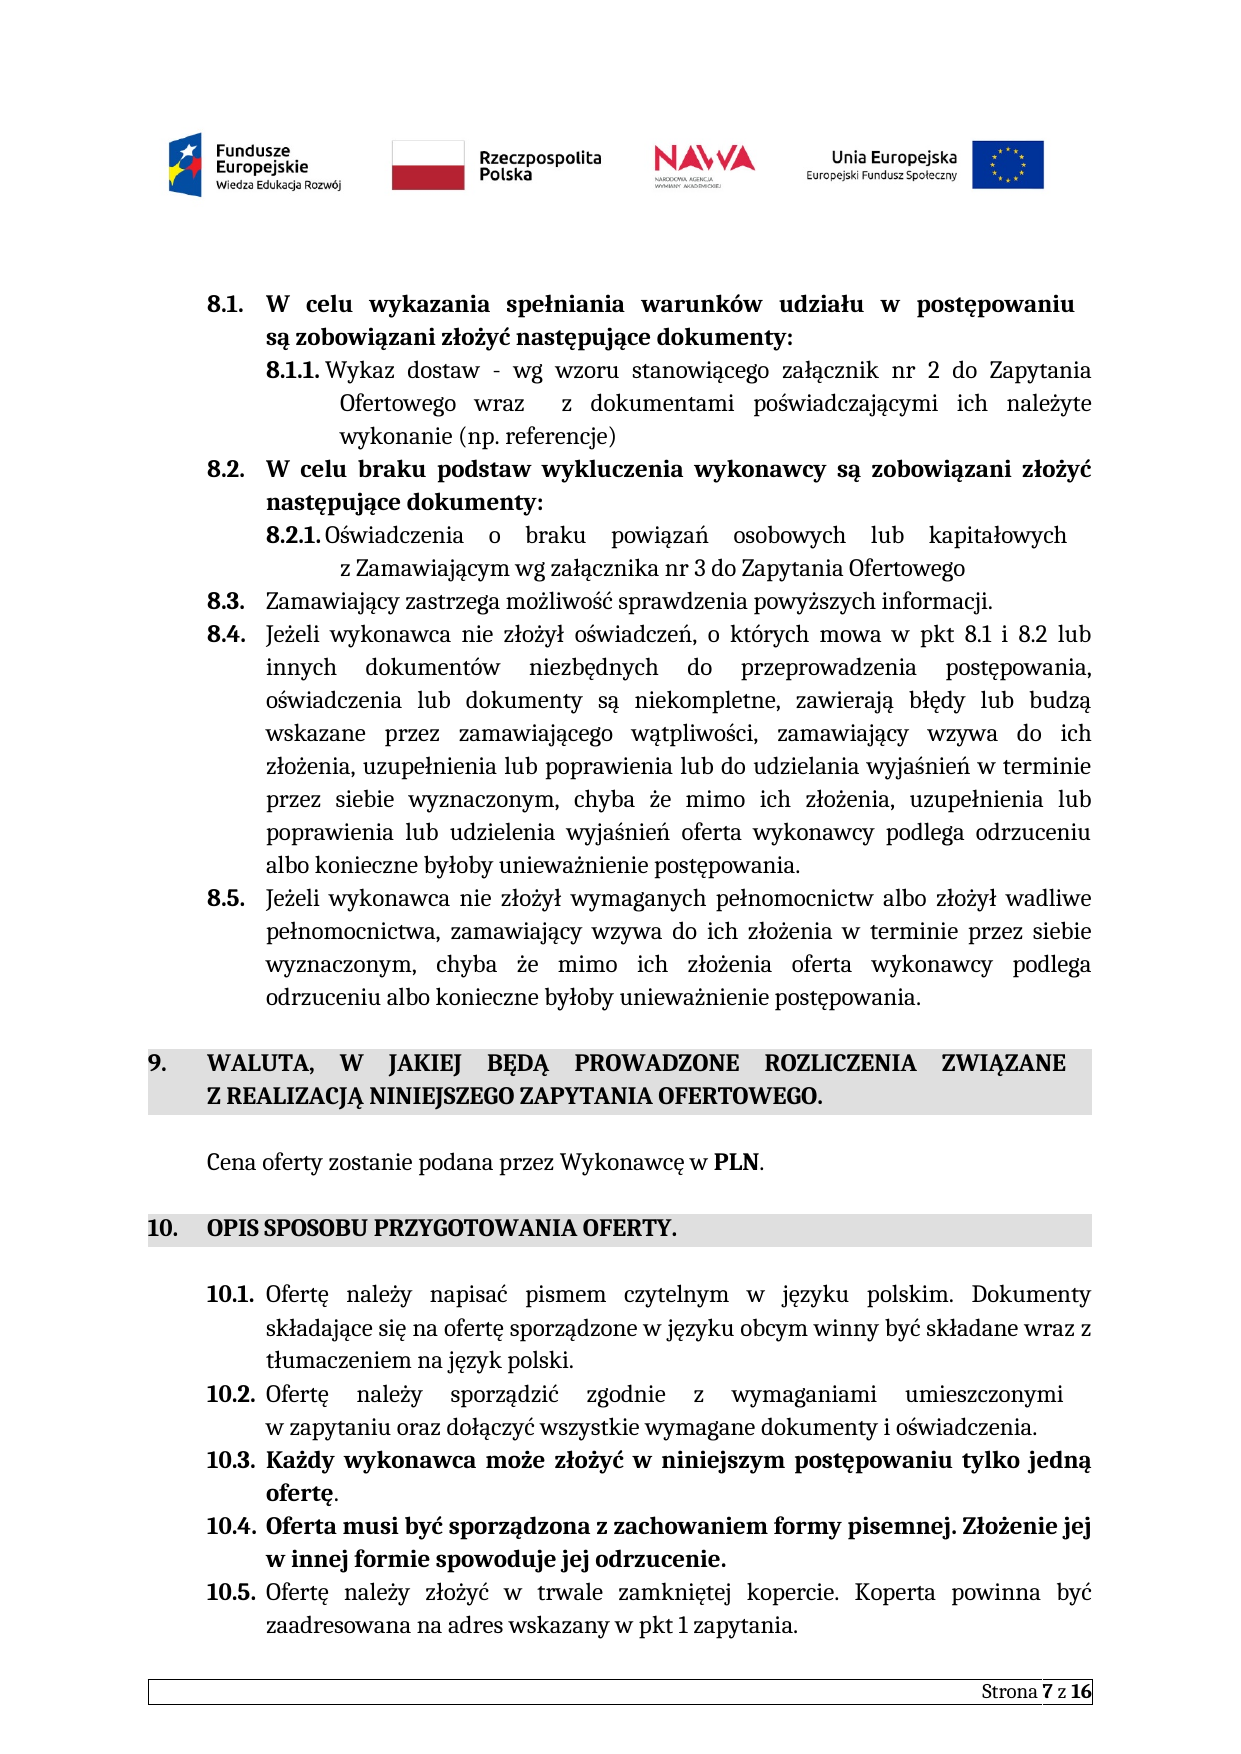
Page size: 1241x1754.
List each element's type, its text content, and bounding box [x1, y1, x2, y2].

list Jeżeli wykonawca nie złożył oświadczeń, o których mowa w pkt 8.1 i 8.2 lub innych dokumentów niezbędnych do przeprowadzenia postępowania, oświadczenia lub dokumenty są niekompletne, zawierają błędy lub budzą wskazane przez zamawiającego wątpliwości, zamawiający wzywa do ich złożenia, uzupełnienia lub poprawienia lub do udzielania wyjaśnień w terminie przez siebie wyznaczonym, chyba że mimo ich złożenia, uzupełnienia lub poprawienia lub udzielenia wyjaśnień oferta wykonawcy podlega odrzuceniu albo konieczne byłoby unieważnienie postępowania. [207, 620, 1092, 880]
list Ofertę należy złożyć w trwale zamkniętej kopercie. Koperta powinna być zaadresowana na adres wskazany w pkt 1 zapytania. [207, 1578, 1092, 1639]
list W celu wykazania spełniania warunków udziału w postępowaniu są zobowiązani złożyć następujące dokumenty: [207, 290, 1092, 352]
list Oświadczenia o braku powiązań osobowych lub kapitałowych z Zamawiającym wg załącznika nr 3 do Zapytania Ofertowego [266, 521, 1092, 583]
text Cena oferty zostanie podana przez Wykonawcę w PLN. [148, 1148, 1092, 1177]
picture [147, 104, 1064, 227]
table_header WALUTA, W JAKIEJ BĘDĄ PROWADZONE ROZLICZENIA ZWIĄZANE Z REALIZACJĄ NINIEJSZEGO ZAPYTANIA OFERTOWEGO. [148, 1049, 1092, 1115]
list W celu braku podstaw wykluczenia wykonawcy są zobowiązani złożyć następujące dokumenty: [207, 455, 1092, 517]
list Ofertę należy napisać pismem czytelnym w języku polskim. Dokumenty składające się na ofertę sporządzone w języku obcym winny być składane wraz z tłumaczeniem na język polski. [207, 1280, 1092, 1375]
list Każdy wykonawca może złożyć w niniejszym postępowaniu tylko jedną ofertę. [207, 1446, 1092, 1507]
list Jeżeli wykonawca nie złożył wymaganych pełnomocnictw albo złożył wadliwe pełnomocnictwa, zamawiający wzywa do ich złożenia w terminie przez siebie wyznaczonym, chyba że mimo ich złożenia oferta wykonawcy podlega odrzuceniu albo konieczne byłoby unieważnienie postępowania. [207, 884, 1092, 1012]
list Zamawiający zastrzega możliwość sprawdzenia powyższych informacji. [207, 587, 1092, 616]
list Ofertę należy sporządzić zgodnie z wymaganiami umieszczonymi w zapytaniu oraz dołączyć wszystkie wymagane dokumenty i oświadczenia. [207, 1379, 1092, 1441]
list Oferta musi być sporządzona z zachowaniem formy pisemnej. Złożenie jej w innej formie spowoduje jej odrzucenie. [207, 1512, 1092, 1573]
table_header OPIS SPOSOBU PRZYGOTOWANIA OFERTY. [148, 1214, 1092, 1247]
list Wykaz dostaw - wg wzoru stanowiącego załącznik nr 2 do Zapytania Ofertowego wraz z dokumentami poświadczającymi ich należyte wykonanie (np. referencje) [266, 356, 1092, 451]
